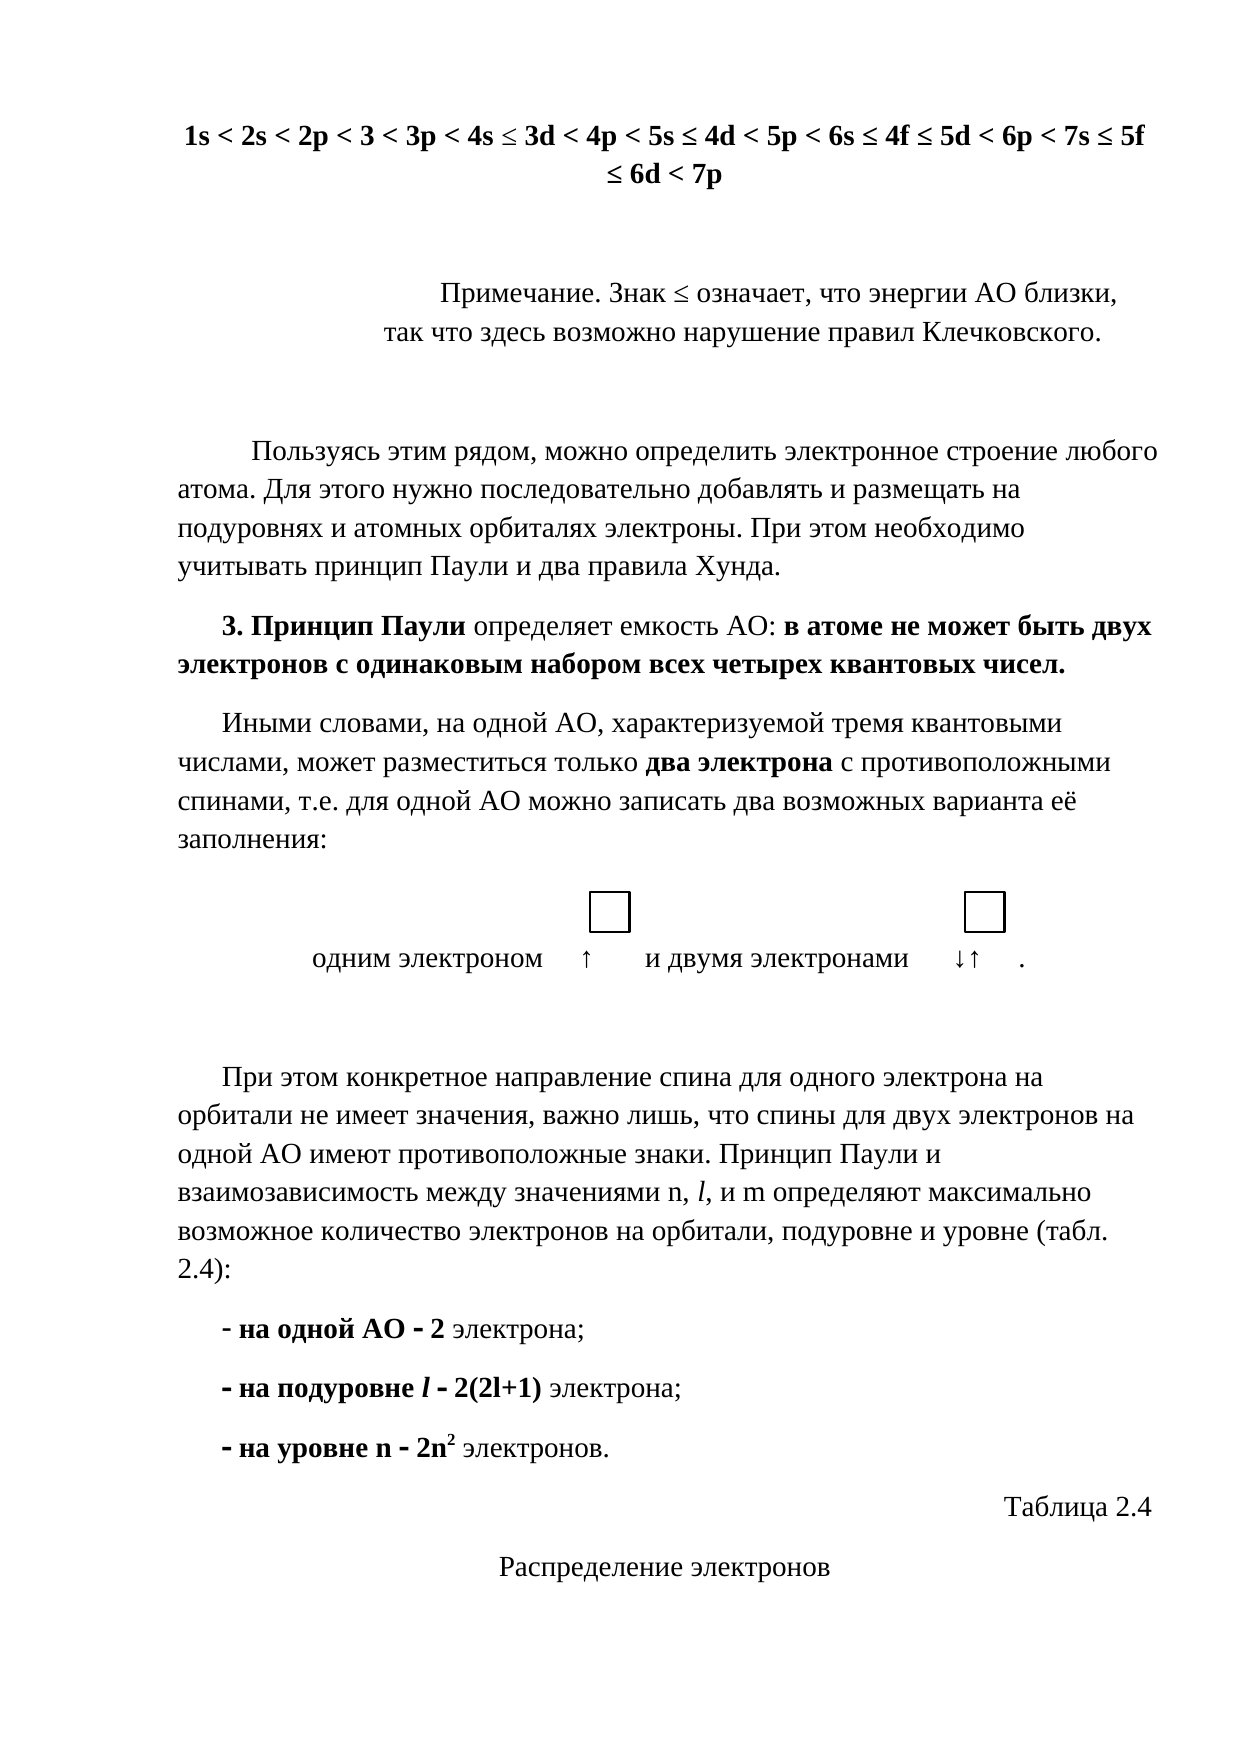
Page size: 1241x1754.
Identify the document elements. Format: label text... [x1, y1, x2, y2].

text Пользуясь этим рядом, можно определить электронное строение любого атома. Для этого нужно последовательно добавлять и размещать на подуровнях и атомных орбиталях электроны. При этом необходимо учитывать принцип Паули и два правила Хунда. [177, 433, 1160, 582]
text Иными словами, на одной АО, характеризуемой тремя квантовыми числами, может разместиться только два электрона с противоположными спинами, т.е. для одной АО можно записать два возможных варианта её заполнения: [177, 706, 1160, 855]
text на подуровне l 2(2l+1) электрона; [177, 1370, 1211, 1404]
text одним электроном ↑ и двумя электронами ↓↑ . [177, 940, 1160, 973]
text Распределение электронов [177, 1549, 1152, 1582]
text на одной АО 2 электрона; [177, 1311, 1211, 1344]
text При этом конкретное направление спина для одного электрона на орбитали не имеет значения, важно лишь, что спины для двух электронов на одной АО имеют противоположные знаки. Принцип Паули и взаимозависимость между значениями n, l, и m определяют максимально возможное количество электронов на орбитали, подуровне и уровне (табл. 2.4): [177, 1059, 1160, 1285]
text Примечание. Знак ≤ означает, что энергии АО близки, так что здесь возможно нарушение правил Клечковского. [383, 275, 1160, 347]
text 3. Принцип Паули определяет емкость АО: в атоме не может быть двух электронов с одинаковым набором всех четырех квантовых чисел. [177, 608, 1160, 680]
text 1s < 2s < 2p < 3 < 3p < 4s ≤ 3d < 4p < 5s ≤ 4d < 5p < 6s ≤ 4f ≤ 5d < 6p < 7s ≤ 5f ≤ 6d < 7p [177, 118, 1152, 190]
text на уровне n 2n2 электронов. [177, 1430, 1211, 1463]
text Таблица 2.4 [177, 1489, 1152, 1523]
